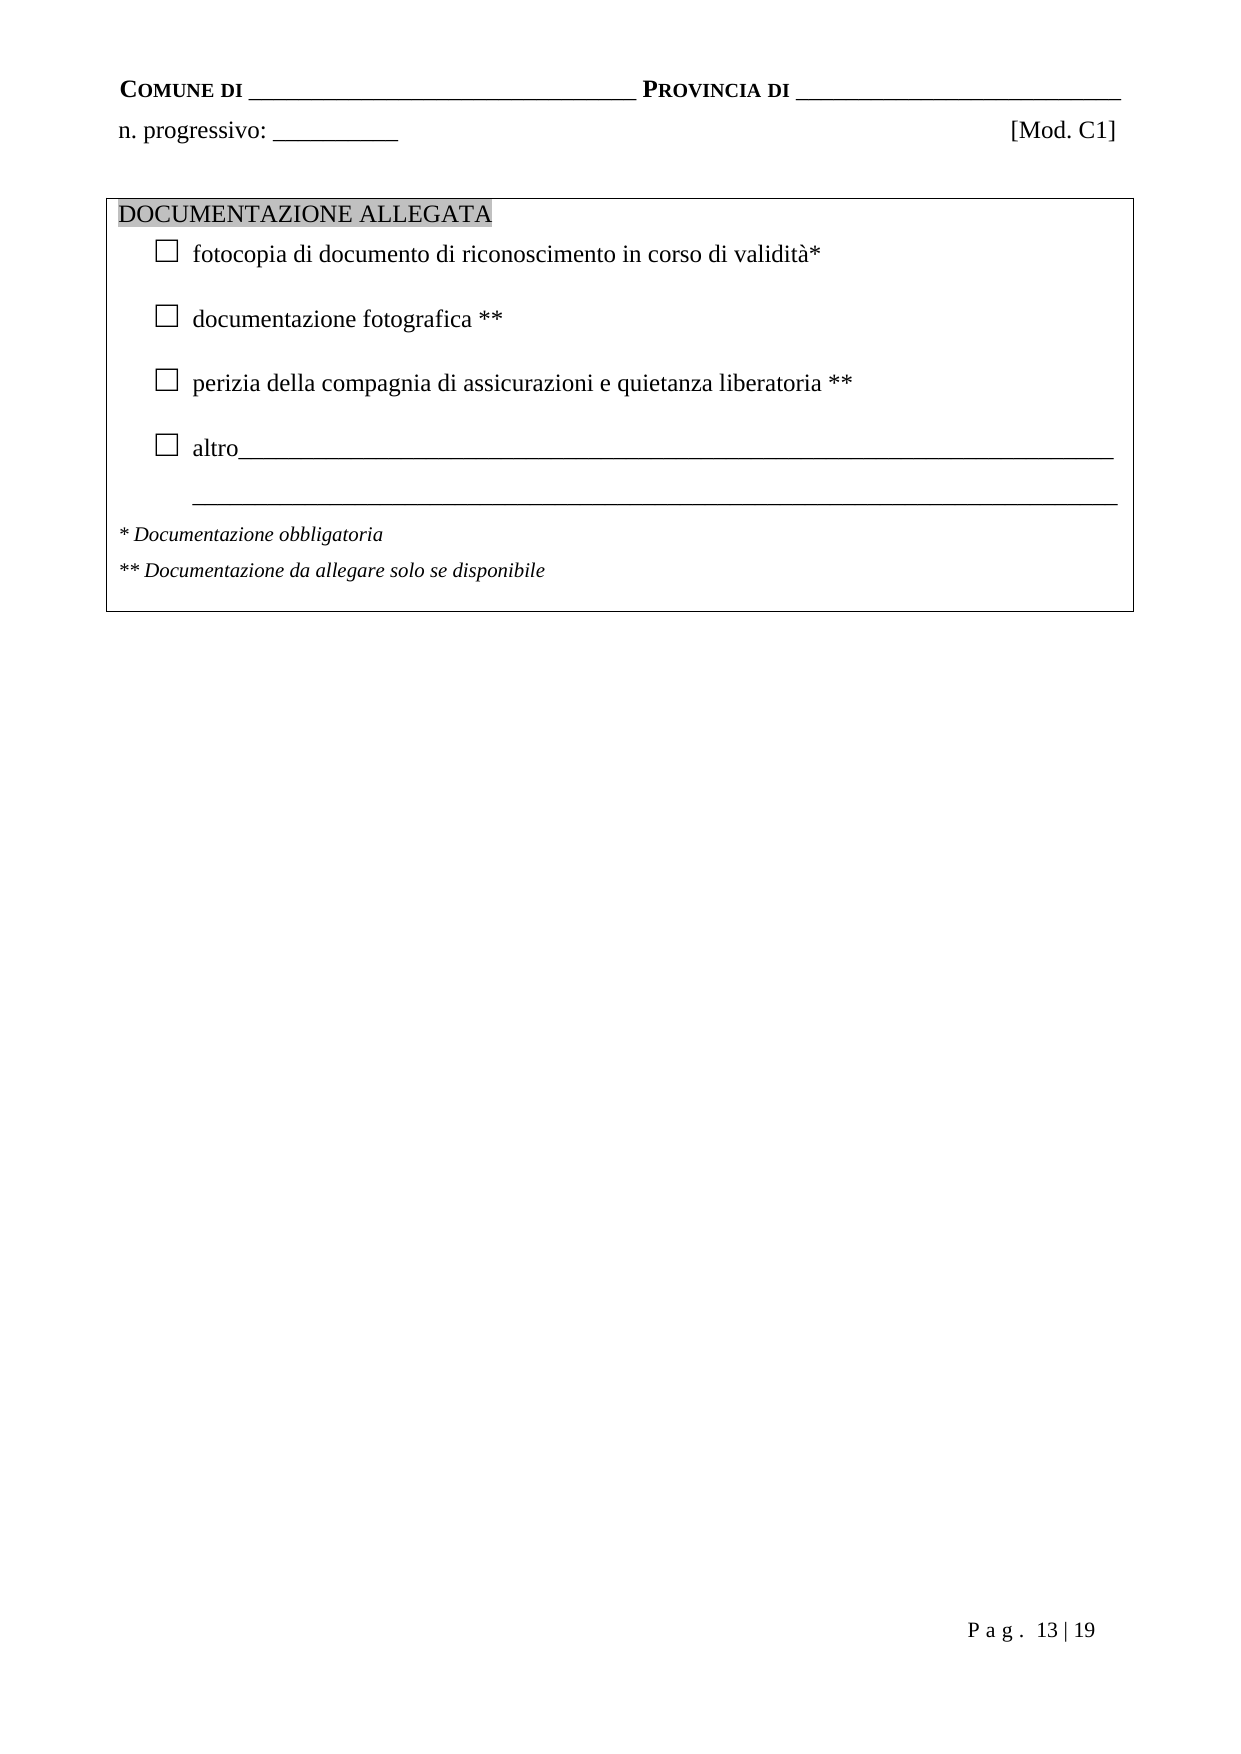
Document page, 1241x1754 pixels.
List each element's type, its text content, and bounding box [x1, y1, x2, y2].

table_header DOCUMENTAZIONE ALLEGATA fotocopia di documento di riconoscimento in corso di validità* documentazione fotografica ** perizia della compagnia di assicurazioni e quietanza liberatoria ** altro________________________________________________________________________________________________________________________________________________ * Documentazione obbligatoria ** Documentazione da allegare solo se disponibile [107, 199, 1133, 611]
